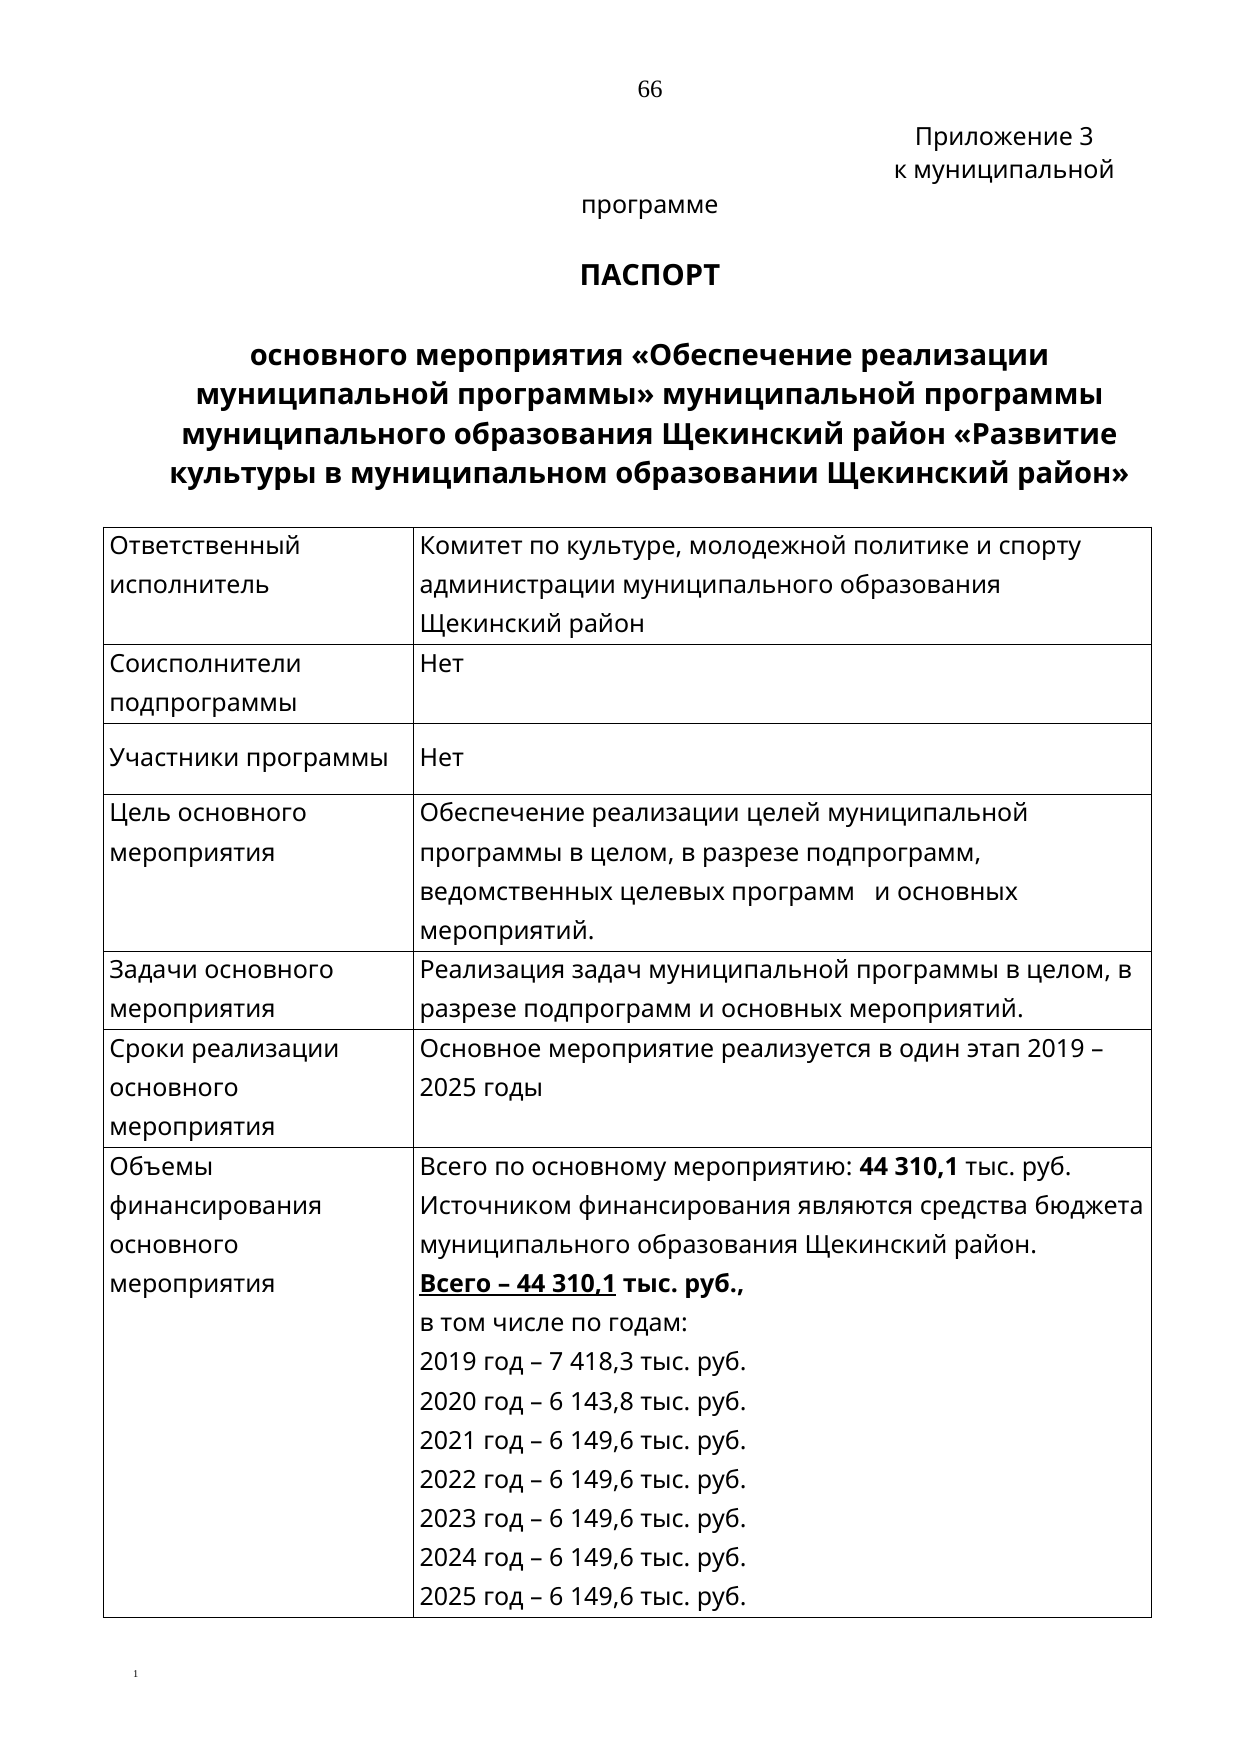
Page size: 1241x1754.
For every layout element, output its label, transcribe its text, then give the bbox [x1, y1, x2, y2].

text Приложение 3 [133, 118, 1166, 152]
table_cell Сроки реализации основного мероприятия [104, 1030, 413, 1147]
table_cell Всего по основному мероприятию: 44 310,1 тыс. руб. Источником финансирования являются средства бюджета муниципального образования Щекинский район. Всего – 44 310,1 тыс. руб., в том числе по годам: 2019 год – 7 418,3 тыс. руб. 2020 год – 6 143,8 тыс. руб. 2021 год – 6 149,6 тыс. руб. 2022 год – 6 149,6 тыс. руб. 2023 год – 6 149,6 тыс. руб. 2024 год – 6 149,6 тыс. руб. 2025 год – 6 149,6 тыс. руб. [414, 1148, 1151, 1617]
table_cell Нет [414, 724, 1151, 794]
table_header Ответственный исполнитель [104, 528, 413, 644]
table_cell Соисполнители подпрограммы [104, 645, 413, 723]
table_cell Участники программы [104, 724, 413, 794]
table_cell Цель основного мероприятия [104, 795, 413, 951]
table_cell Основное мероприятие реализуется в один этап 2019 – 2025 годы [414, 1030, 1151, 1147]
text основного мероприятия «Обеспечение реализации муниципальной программы» муниципальной программы муниципального образования Щекинский район «Развитие культуры в муниципальном образовании Щекинский район» [133, 334, 1166, 492]
text ПАСПОРТ [133, 254, 1166, 294]
table_cell Реализация задач муниципальной программы в целом, в разрезе подпрограмм и основных мероприятий. [414, 952, 1151, 1029]
table_cell Задачи основного мероприятия [104, 952, 413, 1029]
table_cell Объемы финансирования основного мероприятия [104, 1148, 413, 1617]
text к муниципальной программе [133, 152, 1166, 220]
table_cell Обеспечение реализации целей муниципальной программы в целом, в разрезе подпрограмм, ведомственных целевых программ и основных мероприятий. [414, 795, 1151, 951]
table_cell Нет [414, 645, 1151, 723]
table_header Комитет по культуре, молодежной политике и спорту администрации муниципального образования Щекинский район [414, 528, 1151, 644]
